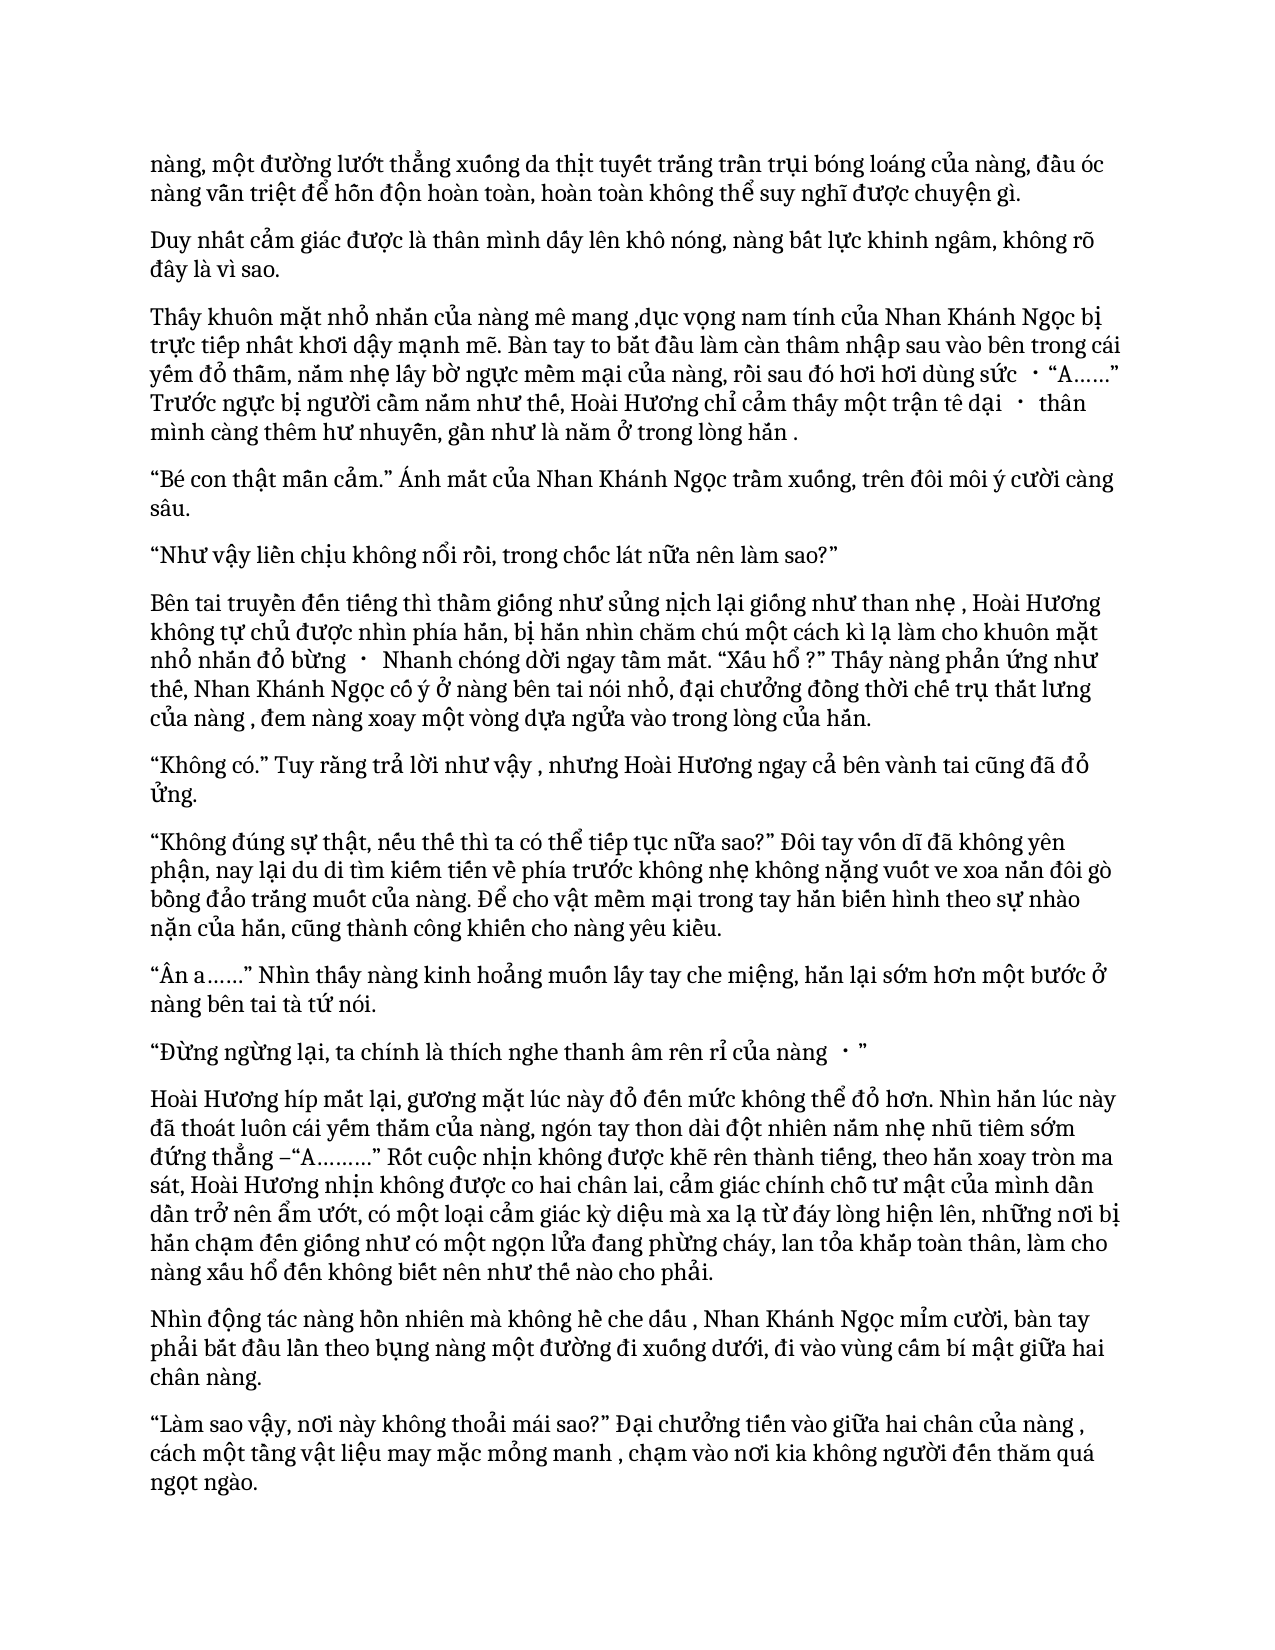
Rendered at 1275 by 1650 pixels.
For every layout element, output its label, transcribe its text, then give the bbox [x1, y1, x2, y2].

text Bên tai truyền đến tiếng thì thầm giống như sủng nịch lại giống như than nhẹ , Hoài Hương không tự chủ được nhìn phía hắn, bị hắn nhìn chăm chú một cách kì lạ làm cho khuôn mặt nhỏ nhắn đỏ bừng ． Nhanh chóng dời ngay tầm mắt. “Xấu hổ ?” Thấy nàng phản ứng như thế, Nhan Khánh Ngọc cố ý ở nàng bên tai nói nhỏ, đại chưởng đồng thời chế trụ thắt lưng của nàng , đem nàng xoay một vòng dựa ngửa vào trong lòng của hắn. [150, 589, 1125, 732]
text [150, 150, 1125, 207]
text “Làm sao vậy, nơi này không thoải mái sao?” Đại chưởng tiến vào giữa hai chân của nàng , cách một tầng vật liệu may mặc mỏng manh , chạm vào nơi kia không người đến thăm quá ngọt ngào. [150, 1410, 1125, 1496]
text Thấy khuôn mặt nhỏ nhắn của nàng mê mang ,dục vọng nam tính của Nhan Khánh Ngọc bị trực tiếp nhất khơi dậy mạnh mẽ. Bàn tay to bắt đầu làm càn thâm nhập sau vào bên trong cái yếm đỏ thẫm, nắm nhẹ lấy bờ ngực mềm mại của nàng, rồi sau đó hơi hơi dùng sức ．“A……” Trước ngực bị người cầm nắm như thế, Hoài Hương chỉ cảm thấy một trận tê dại ． thân mình càng thêm hư nhuyễn, gần như là nằm ở trong lòng hắn . [150, 302, 1125, 446]
text “Ân a……” Nhìn thấy nàng kinh hoảng muốn lấy tay che miệng, hắn lại sớm hơn một bước ở nàng bên tai tà tứ nói. [150, 961, 1125, 1019]
text “Không có.” Tuy rằng trả lời như vậy , nhưng Hoài Hương ngay cả bên vành tai cũng đã đỏ ửng. [150, 751, 1125, 809]
text Duy nhất cảm giác được là thân mình dấy lên khô nóng, nàng bất lực khinh ngâm, không rõ đây là vì sao. [150, 226, 1125, 284]
text “Đừng ngừng lại, ta chính là thích nghe thanh âm rên rỉ của nàng ．” [150, 1037, 1125, 1066]
text Hoài Hương híp mắt lại, gương mặt lúc này đỏ đến mức không thể đỏ hơn. Nhìn hắn lúc này đã thoát luôn cái yếm thắm của nàng, ngón tay thon dài đột nhiên nắm nhẹ nhũ tiêm sớm đứng thẳng –“A………” Rốt cuộc nhịn không được khẽ rên thành tiếng, theo hắn xoay tròn ma sát, Hoài Hương nhịn không được co hai chân lai, cảm giác chính chỗ tư mật của mình dần dần trở nên ẩm ướt, có một loại cảm giác kỳ diệu mà xa lạ từ đáy lòng hiện lên, những nơi bị hắn chạm đến giống như có một ngọn lửa đang phừng cháy, lan tỏa khắp toàn thân, làm cho nàng xấu hổ đến không biết nên như thế nào cho phải. [150, 1085, 1125, 1286]
text Nhìn động tác nàng hồn nhiên mà không hề che dấu , Nhan Khánh Ngọc mỉm cười, bàn tay phải bắt đầu lần theo bụng nàng một đường đi xuống dưới, đi vào vùng cấm bí mật giữa hai chân nàng. [150, 1305, 1125, 1391]
text “Như vậy liền chịu không nổi rồi, trong chốc lát nữa nên làm sao?” [150, 541, 1125, 570]
text “Không đúng sự thật, nếu thế thì ta có thể tiếp tục nữa sao?” Đôi tay vốn dĩ đã không yên phận, nay lại du di tìm kiếm tiến về phía trước không nhẹ không nặng vuốt ve xoa nắn đôi gò bồng đảo trắng muốt của nàng. Để cho vật mềm mại trong tay hắn biến hình theo sự nhào nặn của hắn, cũng thành công khiến cho nàng yêu kiều. [150, 827, 1125, 942]
text “Bé con thật mẫn cảm.” Ánh mắt của Nhan Khánh Ngọc trầm xuống, trên đôi môi ý cười càng sâu. [150, 465, 1125, 522]
